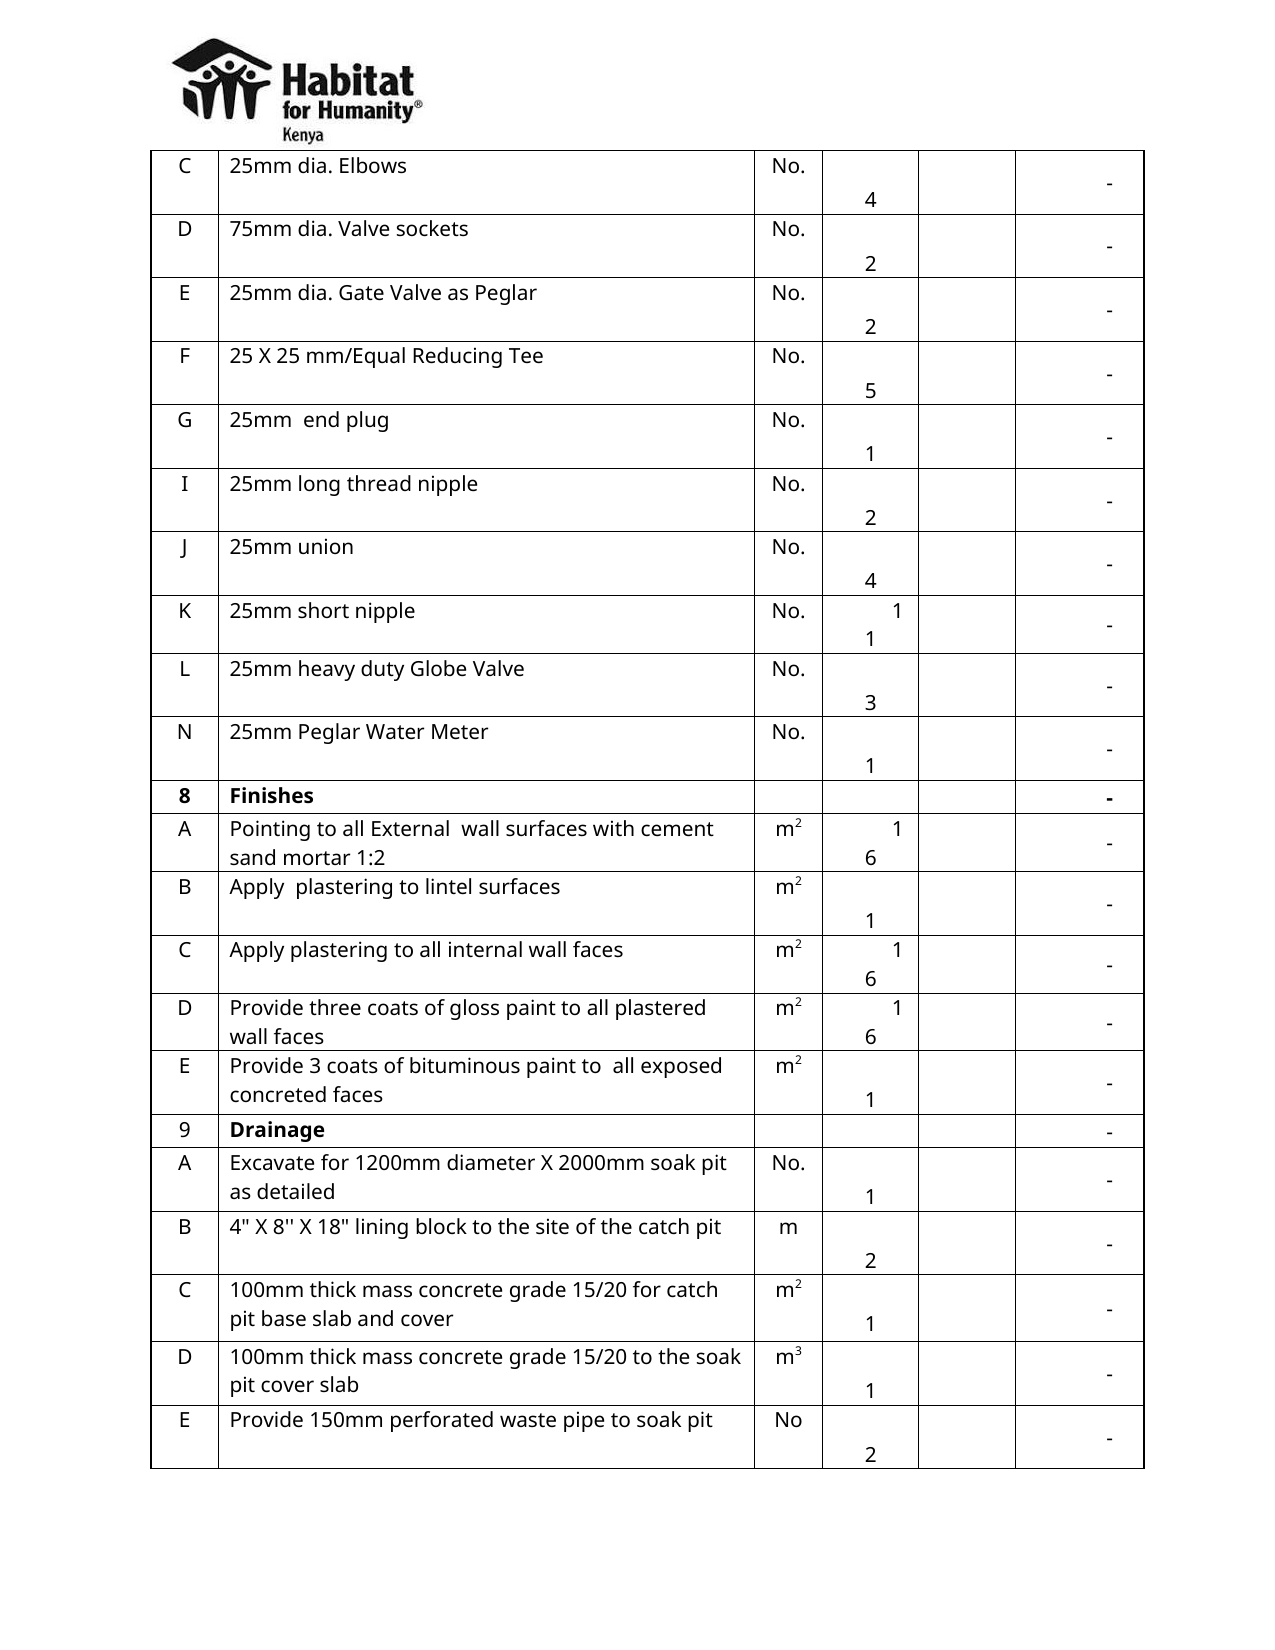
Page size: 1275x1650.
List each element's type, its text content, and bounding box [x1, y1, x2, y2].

table_cell 4 [823, 151, 918, 213]
table_cell F [152, 342, 218, 404]
table_cell - [1016, 717, 1143, 780]
table_cell m [755, 1212, 822, 1274]
table_cell - [1016, 814, 1143, 871]
table_cell - [1016, 215, 1143, 277]
table_cell m2 [755, 872, 822, 934]
table_cell [919, 405, 1015, 468]
table_cell - [1016, 936, 1143, 992]
table_cell [919, 278, 1015, 341]
table_cell [823, 781, 918, 813]
table_cell 1 [823, 405, 918, 468]
table_cell 75mm dia. Valve sockets [219, 215, 754, 277]
table_cell 2 [823, 215, 918, 277]
table_cell Pointing to all External wall surfaces with cement sand mortar 1:2 [219, 814, 754, 871]
table_cell 1 [823, 1342, 918, 1404]
table_cell [755, 1115, 822, 1147]
table_cell [919, 1115, 1015, 1147]
table_cell - [1016, 596, 1143, 653]
table_cell No. [755, 342, 822, 404]
table_cell [919, 781, 1015, 813]
table_cell Provide 150mm perforated waste pipe to soak pit [219, 1406, 754, 1468]
table_cell B [152, 872, 218, 934]
table_cell 4 [823, 532, 918, 595]
table_cell m2 [755, 1051, 822, 1114]
table_cell [919, 596, 1015, 653]
table_cell C [152, 151, 218, 213]
table_cell [919, 1148, 1015, 1211]
table_cell [919, 1275, 1015, 1341]
table_cell - [1016, 342, 1143, 404]
table_cell D [152, 215, 218, 277]
table_cell 1 [823, 872, 918, 934]
table_cell 1 [823, 1275, 918, 1341]
table_cell m2 [755, 994, 822, 1050]
table_cell No [755, 1406, 822, 1468]
table_cell - [1016, 1051, 1143, 1114]
table_cell D [152, 1342, 218, 1404]
table_cell C [152, 1275, 218, 1341]
table_cell No. [755, 469, 822, 531]
table_cell [919, 654, 1015, 716]
table_cell [919, 814, 1015, 871]
table_cell [919, 872, 1015, 934]
table_cell 25mm dia. Elbows [219, 151, 754, 213]
table_cell G [152, 405, 218, 468]
table_cell - [1016, 1275, 1143, 1341]
table_cell - [1016, 654, 1143, 716]
table_cell [919, 936, 1015, 992]
table_cell 25mm short nipple [219, 596, 754, 653]
table_cell 16 [823, 814, 918, 871]
table_cell - [1016, 405, 1143, 468]
table_cell 3 [823, 654, 918, 716]
table_cell 16 [823, 994, 918, 1050]
table_cell I [152, 469, 218, 531]
table_cell [919, 1051, 1015, 1114]
table_cell E [152, 278, 218, 341]
table_cell No. [755, 596, 822, 653]
picture [150, 21, 430, 150]
table_cell No. [755, 405, 822, 468]
table_cell K [152, 596, 218, 653]
table_cell 5 [823, 342, 918, 404]
table_cell 16 [823, 936, 918, 992]
table_cell Provide 3 coats of bituminous paint to all exposed concreted faces [219, 1051, 754, 1114]
table_cell 2 [823, 1406, 918, 1468]
table_cell 25 X 25 mm/Equal Reducing Tee [219, 342, 754, 404]
table_cell 25mm Peglar Water Meter [219, 717, 754, 780]
table_cell 8 [152, 781, 218, 813]
table_cell [919, 1342, 1015, 1404]
table_cell 100mm thick mass concrete grade 15/20 for catch pit base slab and cover [219, 1275, 754, 1341]
table_cell Apply plastering to lintel surfaces [219, 872, 754, 934]
table_cell [919, 342, 1015, 404]
table_cell - [1016, 1212, 1143, 1274]
table_cell E [152, 1406, 218, 1468]
table_cell - [1016, 781, 1143, 813]
table_cell A [152, 1148, 218, 1211]
table_cell [919, 717, 1015, 780]
table_cell 25mm long thread nipple [219, 469, 754, 531]
table_cell [919, 215, 1015, 277]
table_cell 25mm end plug [219, 405, 754, 468]
table_cell [919, 151, 1015, 213]
table_cell - [1016, 1148, 1143, 1211]
table_cell [823, 1115, 918, 1147]
table_cell 100mm thick mass concrete grade 15/20 to the soak pit cover slab [219, 1342, 754, 1404]
table_cell C [152, 936, 218, 992]
table_cell - [1016, 994, 1143, 1050]
table_cell 1 [823, 1051, 918, 1114]
table_cell A [152, 814, 218, 871]
table_cell - [1016, 151, 1143, 213]
table_cell - [1016, 1342, 1143, 1404]
table_cell m2 [755, 1275, 822, 1341]
table_cell 1 [823, 1148, 918, 1211]
table_cell L [152, 654, 218, 716]
table_cell No. [755, 717, 822, 780]
table_cell 1 [823, 717, 918, 780]
table_cell J [152, 532, 218, 595]
table_cell [919, 532, 1015, 595]
table_cell m2 [755, 814, 822, 871]
table_cell N [152, 717, 218, 780]
table_cell [919, 1406, 1015, 1468]
table_cell 2 [823, 1212, 918, 1274]
table_cell Provide three coats of gloss paint to all plastered wall faces [219, 994, 754, 1050]
table_cell No. [755, 532, 822, 595]
table_cell - [1016, 1406, 1143, 1468]
table_cell B [152, 1212, 218, 1274]
table_cell [755, 781, 822, 813]
table_cell m2 [755, 936, 822, 992]
table_cell [919, 994, 1015, 1050]
table_cell D [152, 994, 218, 1050]
table_cell 25mm union [219, 532, 754, 595]
table_cell No. [755, 1148, 822, 1211]
table_cell E [152, 1051, 218, 1114]
table_cell 9 [152, 1115, 218, 1147]
table_cell [919, 1212, 1015, 1274]
table_cell 2 [823, 278, 918, 341]
table_cell Drainage [219, 1115, 754, 1147]
table_cell Apply plastering to all internal wall faces [219, 936, 754, 992]
table_cell No. [755, 654, 822, 716]
table_cell 25mm heavy duty Globe Valve [219, 654, 754, 716]
table_cell 11 [823, 596, 918, 653]
table_cell No. [755, 278, 822, 341]
table_cell Excavate for 1200mm diameter X 2000mm soak pit as detailed [219, 1148, 754, 1211]
table_cell Finishes [219, 781, 754, 813]
table_cell 4" X 8'' X 18" lining block to the site of the catch pit [219, 1212, 754, 1274]
table_cell [919, 469, 1015, 531]
table_cell No. [755, 151, 822, 213]
table_cell 2 [823, 469, 918, 531]
table_cell - [1016, 278, 1143, 341]
table_cell - [1016, 1115, 1143, 1147]
table_cell 25mm dia. Gate Valve as Peglar [219, 278, 754, 341]
table_cell m3 [755, 1342, 822, 1404]
table_cell No. [755, 215, 822, 277]
table_cell - [1016, 872, 1143, 934]
table_cell - [1016, 469, 1143, 531]
table_cell - [1016, 532, 1143, 595]
